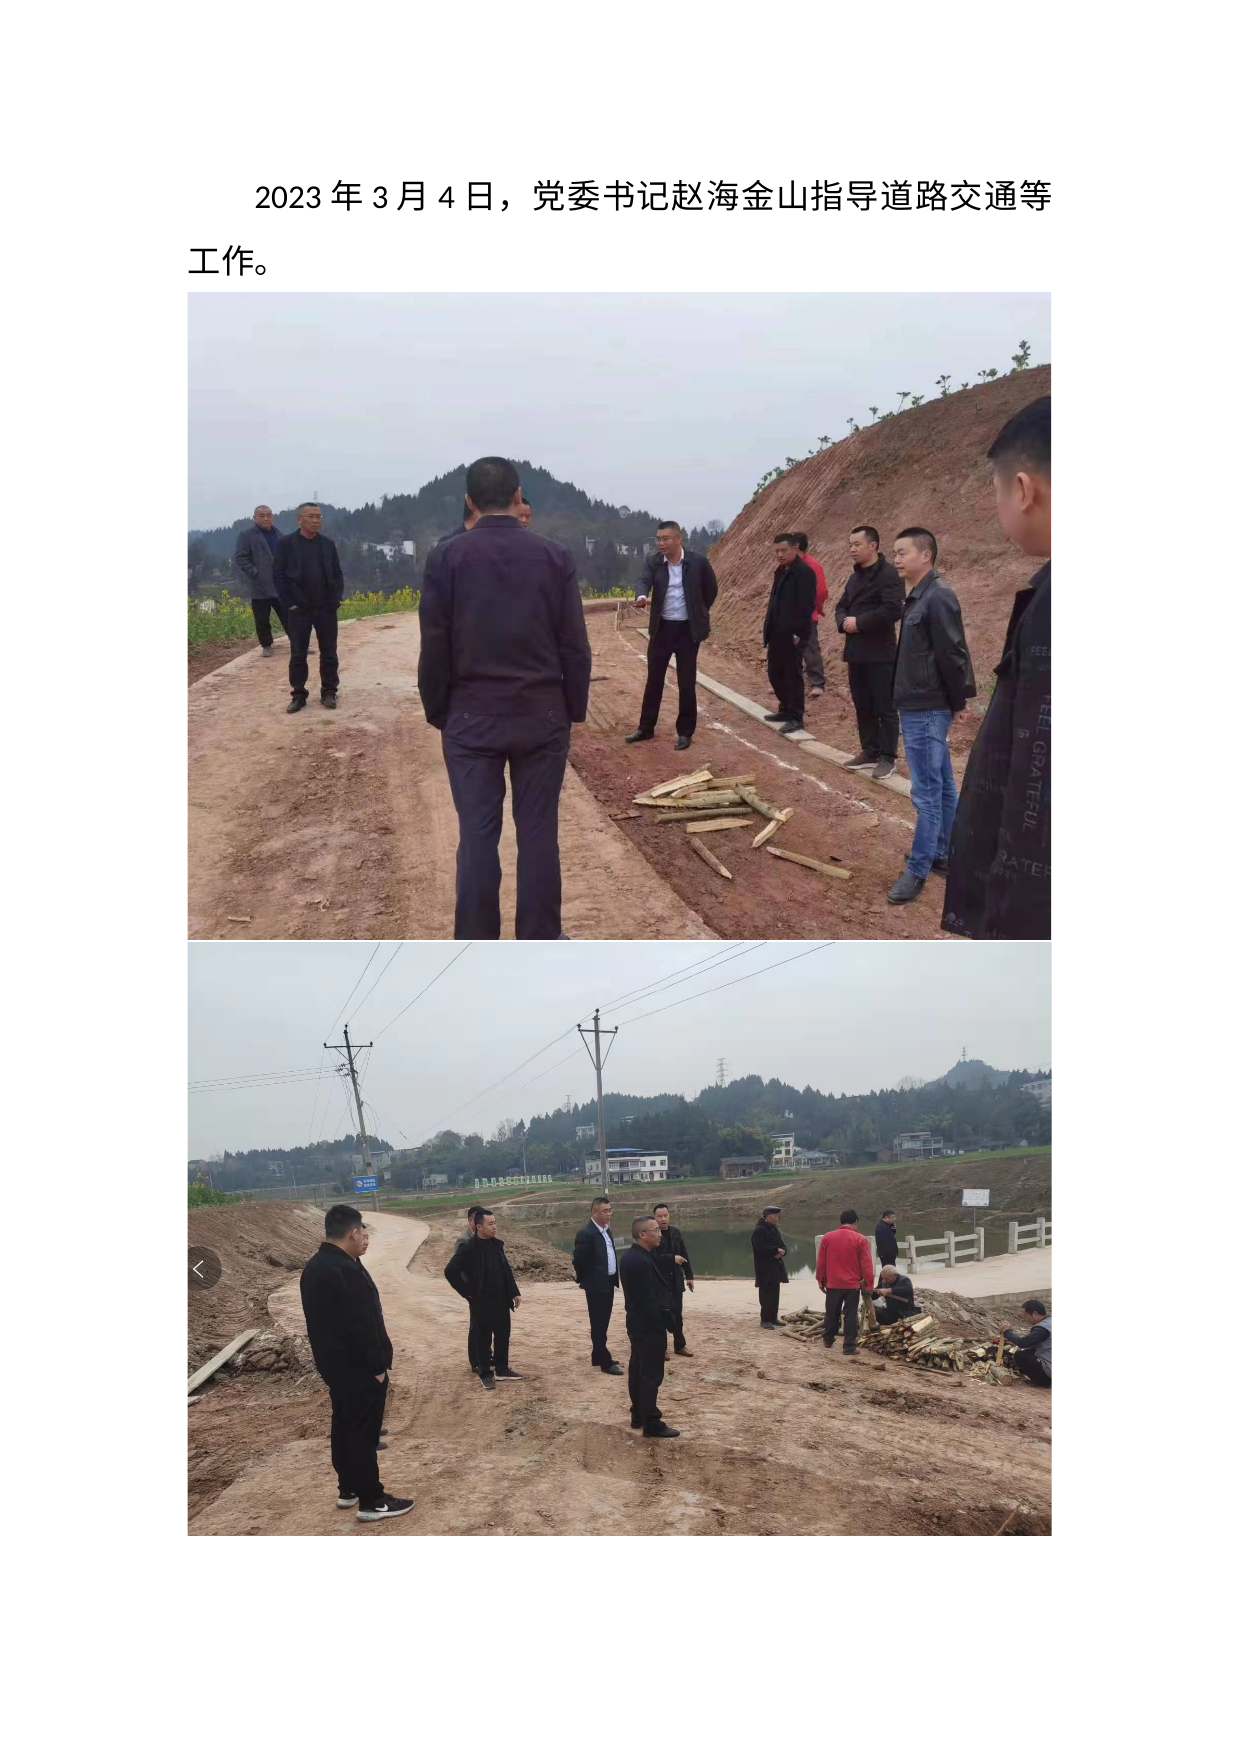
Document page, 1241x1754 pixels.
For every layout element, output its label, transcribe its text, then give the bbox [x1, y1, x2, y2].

picture [187, 942, 1052, 1536]
picture [187, 292, 1052, 940]
text 2023年3月4日，党委书记赵海金山指导道路交通等工作。 [187, 162, 1053, 292]
